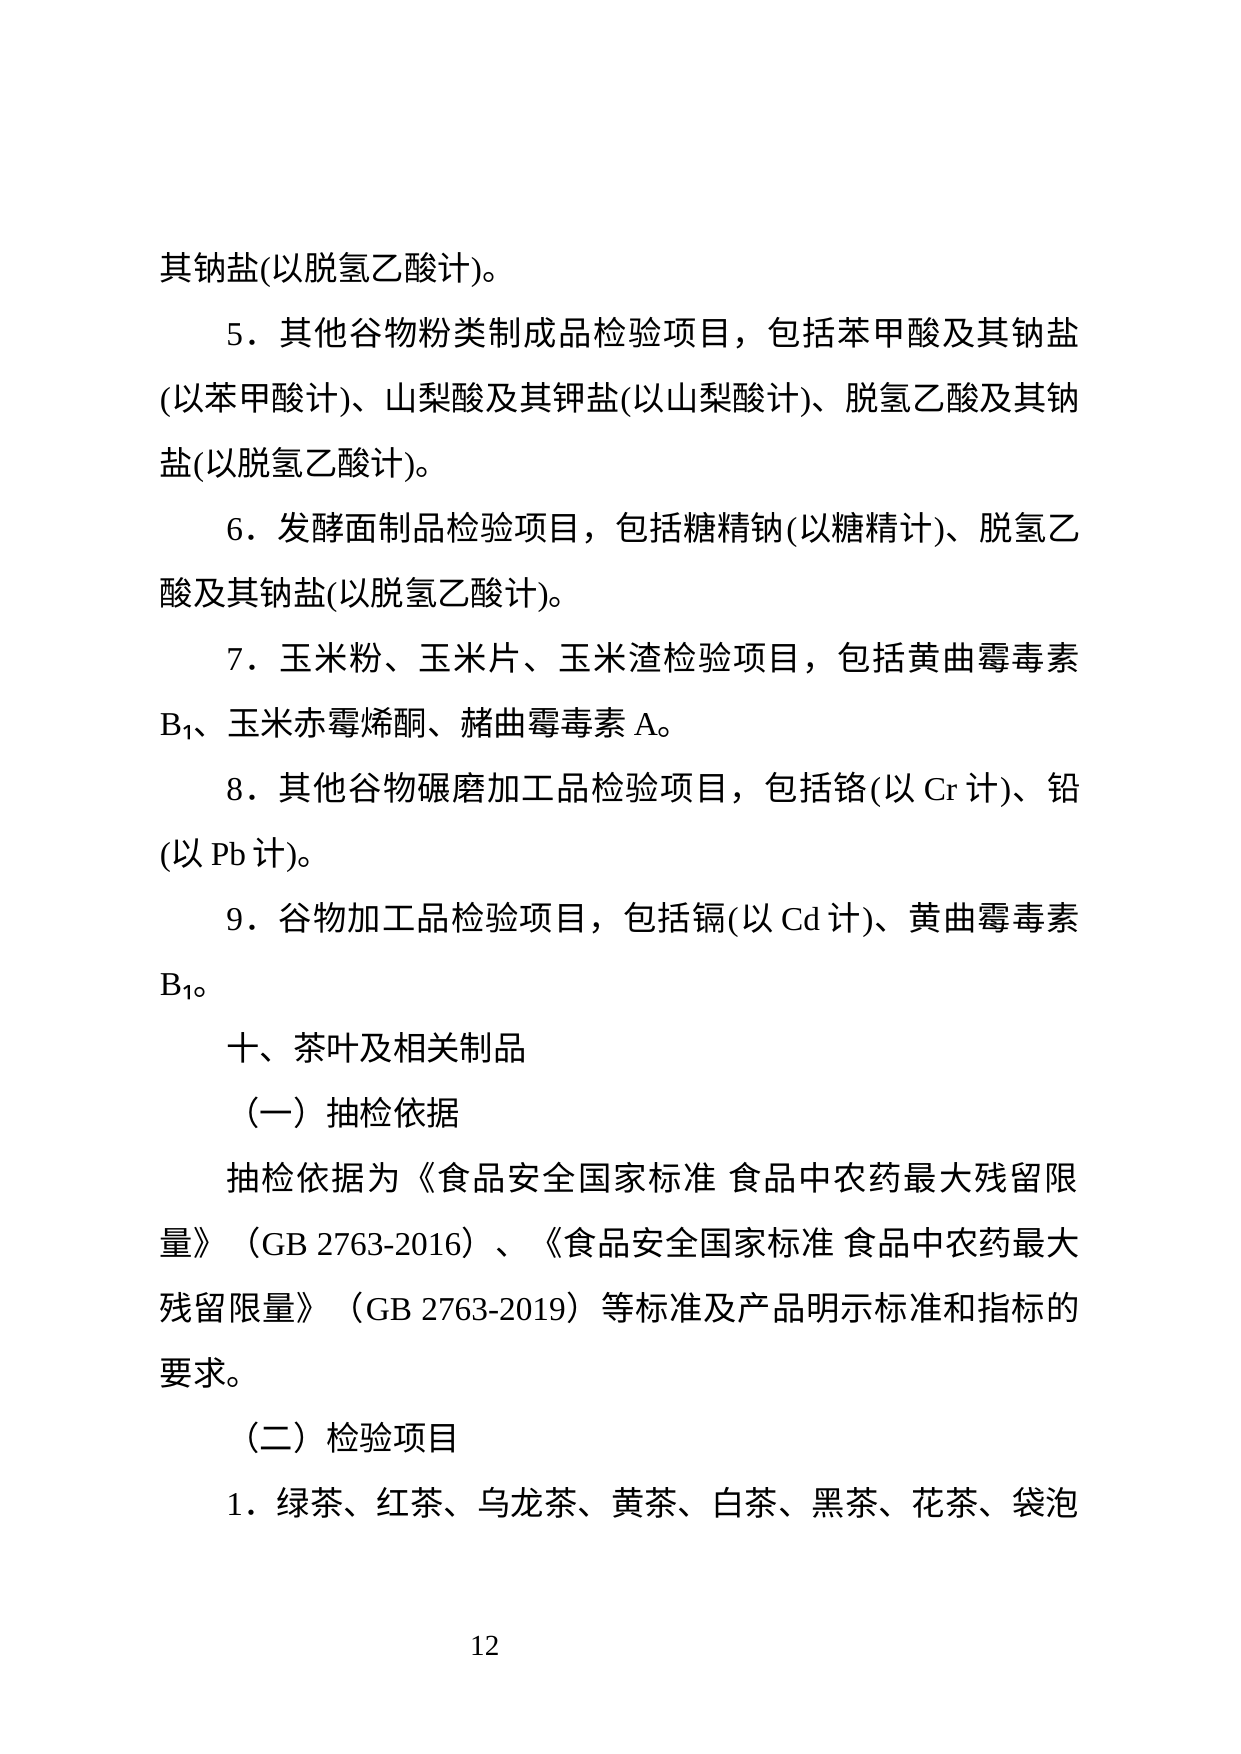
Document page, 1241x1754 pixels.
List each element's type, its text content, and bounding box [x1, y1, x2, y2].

text 抽检依据为《食品安全国家标准 食品中农药最大残留限量》（GB 2763-2016）、《食品安全国家标准 食品中农药最大残留限量》（GB 2763-2019）等标准及产品明示标准和指标的要求。 [159, 1143, 1081, 1403]
text 8．其他谷物碾磨加工品检验项目，包括铬(以Cr计)、铅(以Pb计)。 [159, 753, 1081, 883]
text 5．其他谷物粉类制成品检验项目，包括苯甲酸及其钠盐(以苯甲酸计)、山梨酸及其钾盐(以山梨酸计)、脱氢乙酸及其钠盐(以脱氢乙酸计)。 [159, 298, 1081, 493]
text （二）检验项目 [159, 1403, 1081, 1468]
text （一）抽检依据 [159, 1078, 1081, 1143]
text 7．玉米粉、玉米片、玉米渣检验项目，包括黄曲霉毒素B₁、玉米赤霉烯酮、赭曲霉毒素A。 [159, 623, 1081, 753]
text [159, 233, 1081, 298]
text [159, 1468, 1081, 1533]
text 6．发酵面制品检验项目，包括糖精钠(以糖精计)、脱氢乙酸及其钠盐(以脱氢乙酸计)。 [159, 493, 1081, 623]
text 十、茶叶及相关制品 [159, 1013, 1081, 1078]
text 9．谷物加工品检验项目，包括镉(以Cd计)、黄曲霉毒素B₁。 [159, 883, 1081, 1013]
